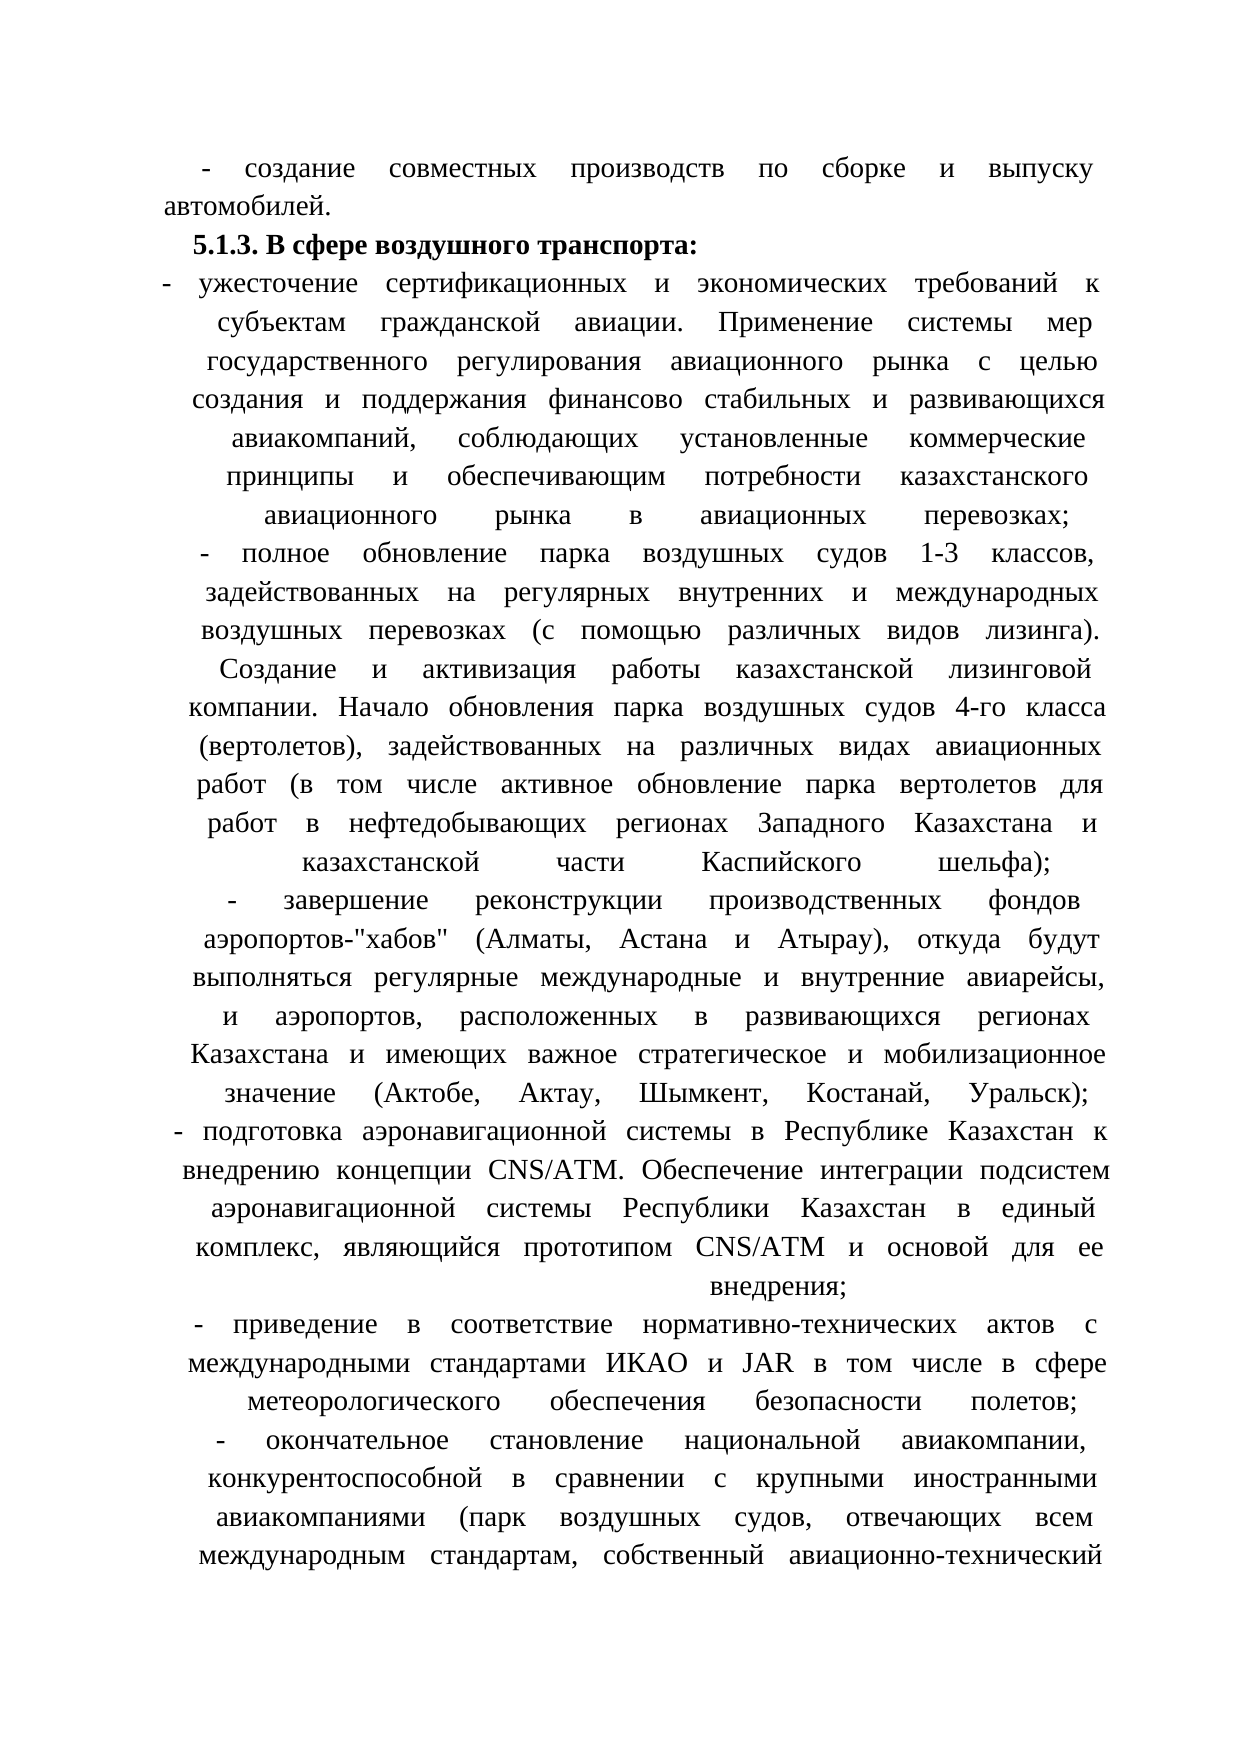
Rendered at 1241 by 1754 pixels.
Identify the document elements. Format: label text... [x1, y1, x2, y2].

text 5.1.3. В сфере воздушного транспорта: [112, 227, 1128, 261]
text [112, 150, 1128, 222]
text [112, 266, 1128, 1571]
